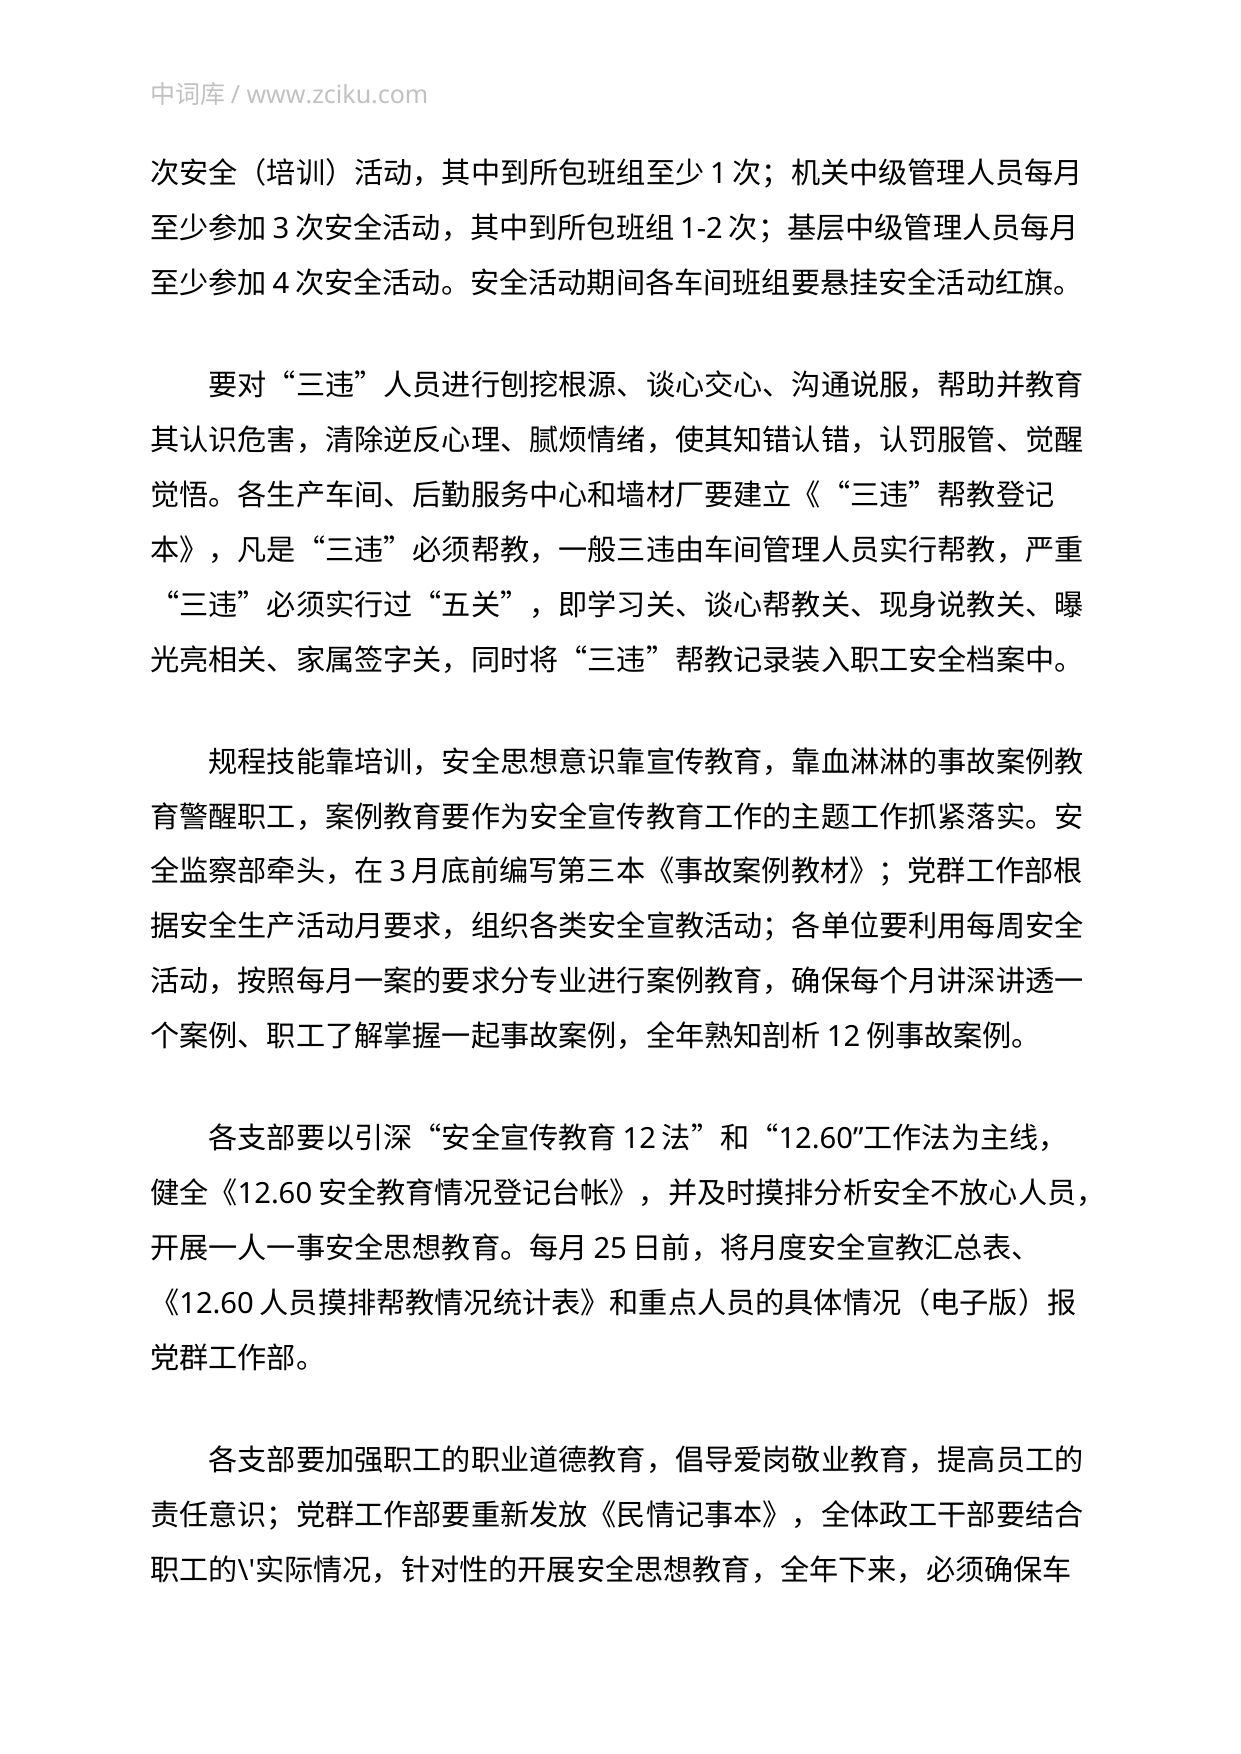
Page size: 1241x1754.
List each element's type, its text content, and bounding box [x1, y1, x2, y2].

text 要对“三违”人员进行刨挖根源、谈心交心、沟通说服，帮助并教育其认识危害，清除逆反心理、腻烦情绪，使其知错认错，认罚服管、觉醒觉悟。各生产车间、后勤服务中心和墙材厂要建立《“三违”帮教登记本》，凡是“三违”必须帮教，一般三违由车间管理人员实行帮教，严重“三违”必须实行过“五关”，即学习关、谈心帮教关、现身说教关、曝光亮相关、家属签字关，同时将“三违”帮教记录装入职工安全档案中。 [150, 362, 1090, 679]
text 各支部要以引深“安全宣传教育12法”和“12.60”工作法为主线，健全《12.60安全教育情况登记台帐》，并及时摸排分析安全不放心人员，开展一人一事安全思想教育。每月25日前，将月度安全宣教汇总表、《12.60人员摸排帮教情况统计表》和重点人员的具体情况（电子版）报党群工作部。 [150, 1115, 1090, 1377]
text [150, 150, 1090, 302]
text 规程技能靠培训，安全思想意识靠宣传教育，靠血淋淋的事故案例教育警醒职工，案例教育要作为安全宣传教育工作的主题工作抓紧落实。安全监察部牵头，在3月底前编写第三本《事故案例教材》；党群工作部根据安全生产活动月要求，组织各类安全宣教活动；各单位要利用每周安全活动，按照每月一案的要求分专业进行案例教育，确保每个月讲深讲透一个案例、职工了解掌握一起事故案例，全年熟知剖析12例事故案例。 [150, 738, 1090, 1055]
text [150, 1437, 1090, 1589]
